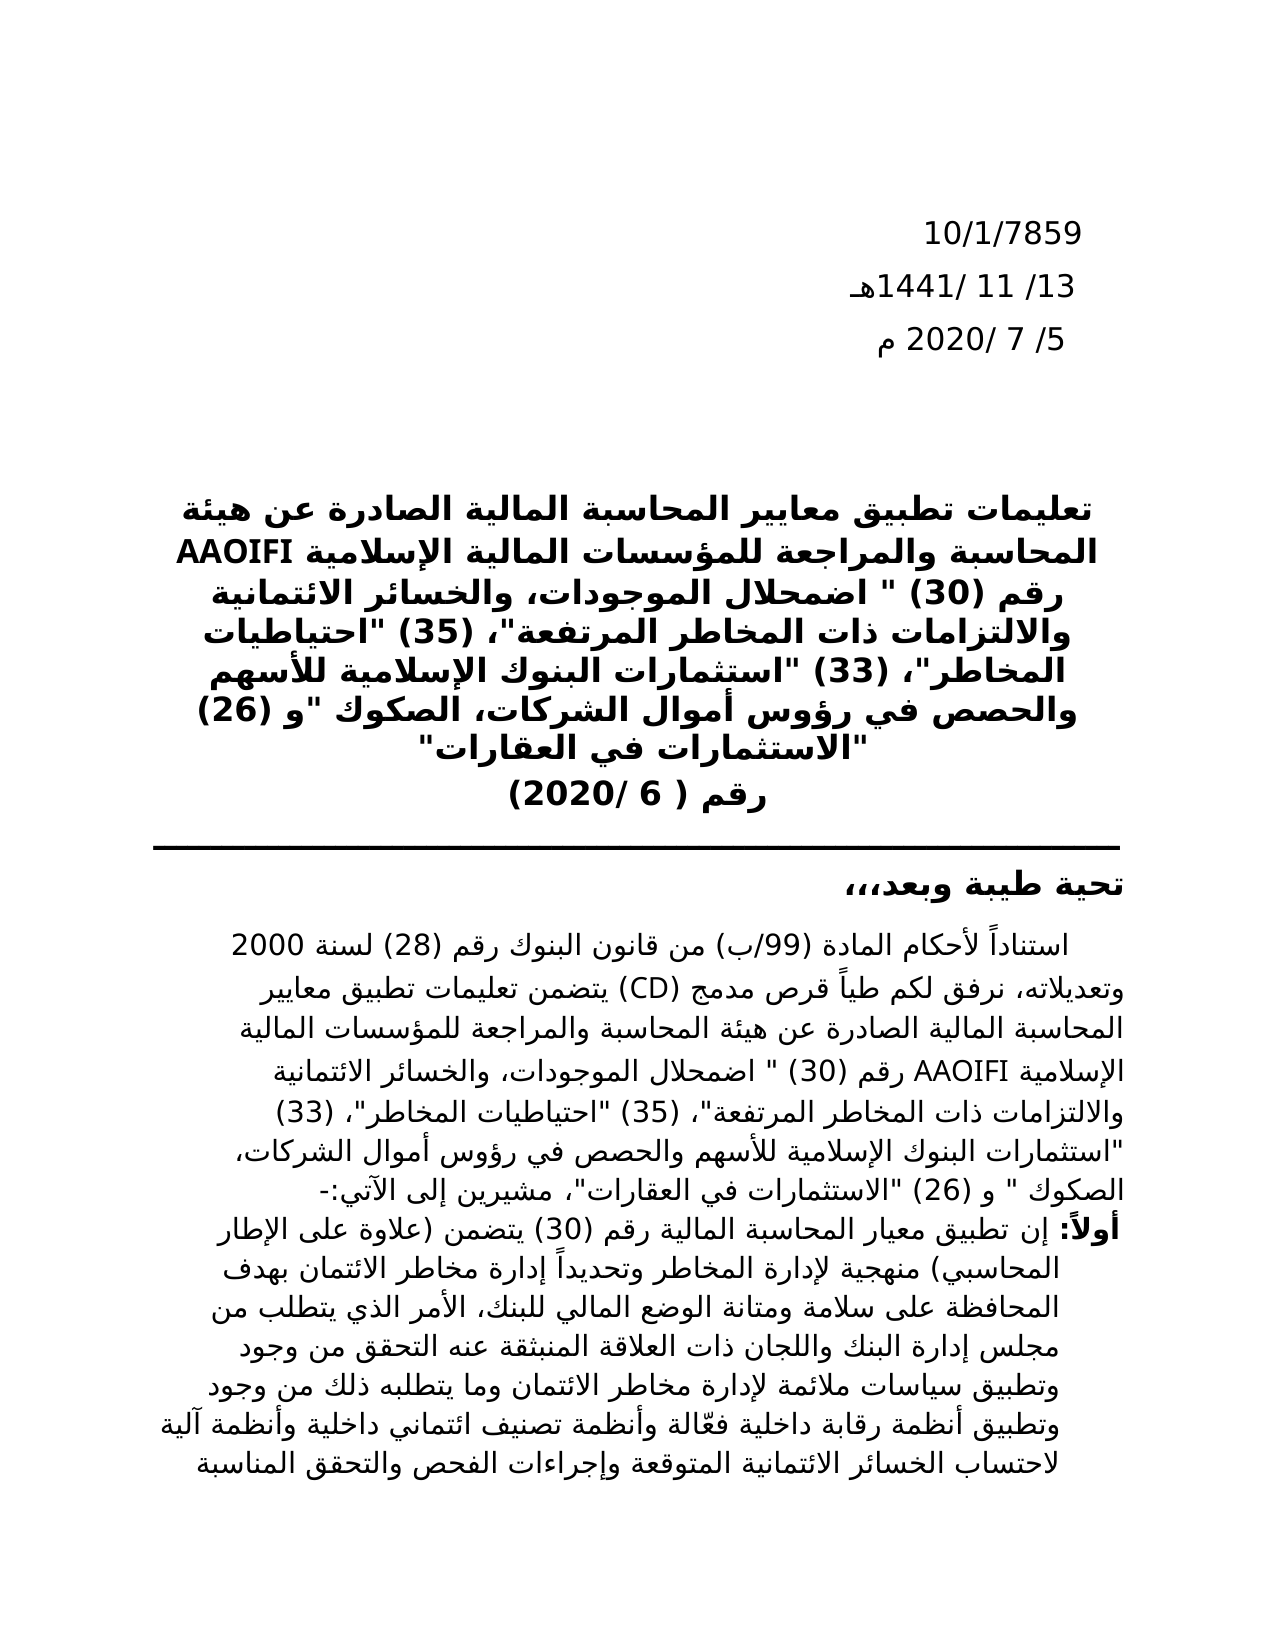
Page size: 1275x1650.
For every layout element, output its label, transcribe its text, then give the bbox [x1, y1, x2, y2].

text تحية طيبة وبعد،،، [150, 864, 1125, 903]
text 13/ 11 /1441هـ [150, 269, 1126, 305]
text 5/ 7 /2020 م [150, 322, 1126, 358]
text ـــــــــــــــــــــــــــــــــــــــــــــــــــــــــــــــــــــــــــــــــــــ [150, 819, 1125, 858]
text رقم ( 6 /2020) [150, 774, 1125, 813]
text 10/1/7859 [150, 216, 1126, 252]
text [150, 1212, 1120, 1480]
text تعليمات تطبيق معايير المحاسبة المالية الصادرة عن هيئة المحاسبة والمراجعة للمؤسسات المالية الإسلامية AAOIFI رقم (30) " اضمحلال الموجودات، والخسائر الائتمانية والالتزامات ذات المخاطر المرتفعة"، (35) "احتياطيات المخاطر"، (33) "استثمارات البنوك الإسلامية للأسهم والحصص في رؤوس أموال الشركات، الصكوك "و (26) "الاستثمارات في العقارات" [150, 489, 1125, 768]
text استناداً لأحكام المادة (99/ب) من قانون البنوك رقم (28) لسنة 2000 وتعديلاته، نرفق لكم طياً قرص مدمج (CD) يتضمن تعليمات تطبيق معايير المحاسبة المالية الصادرة عن هيئة المحاسبة والمراجعة للمؤسسات المالية الإسلامية AAOIFI رقم (30) " اضمحلال الموجودات، والخسائر الائتمانية والالتزامات ذات المخاطر المرتفعة"، (35) "احتياطيات المخاطر"، (33) "استثمارات البنوك الإسلامية للأسهم والحصص في رؤوس أموال الشركات، الصكوك " و (26) "الاستثمارات في العقارات"، مشيرين إلى الآتي:- [150, 928, 1125, 1207]
